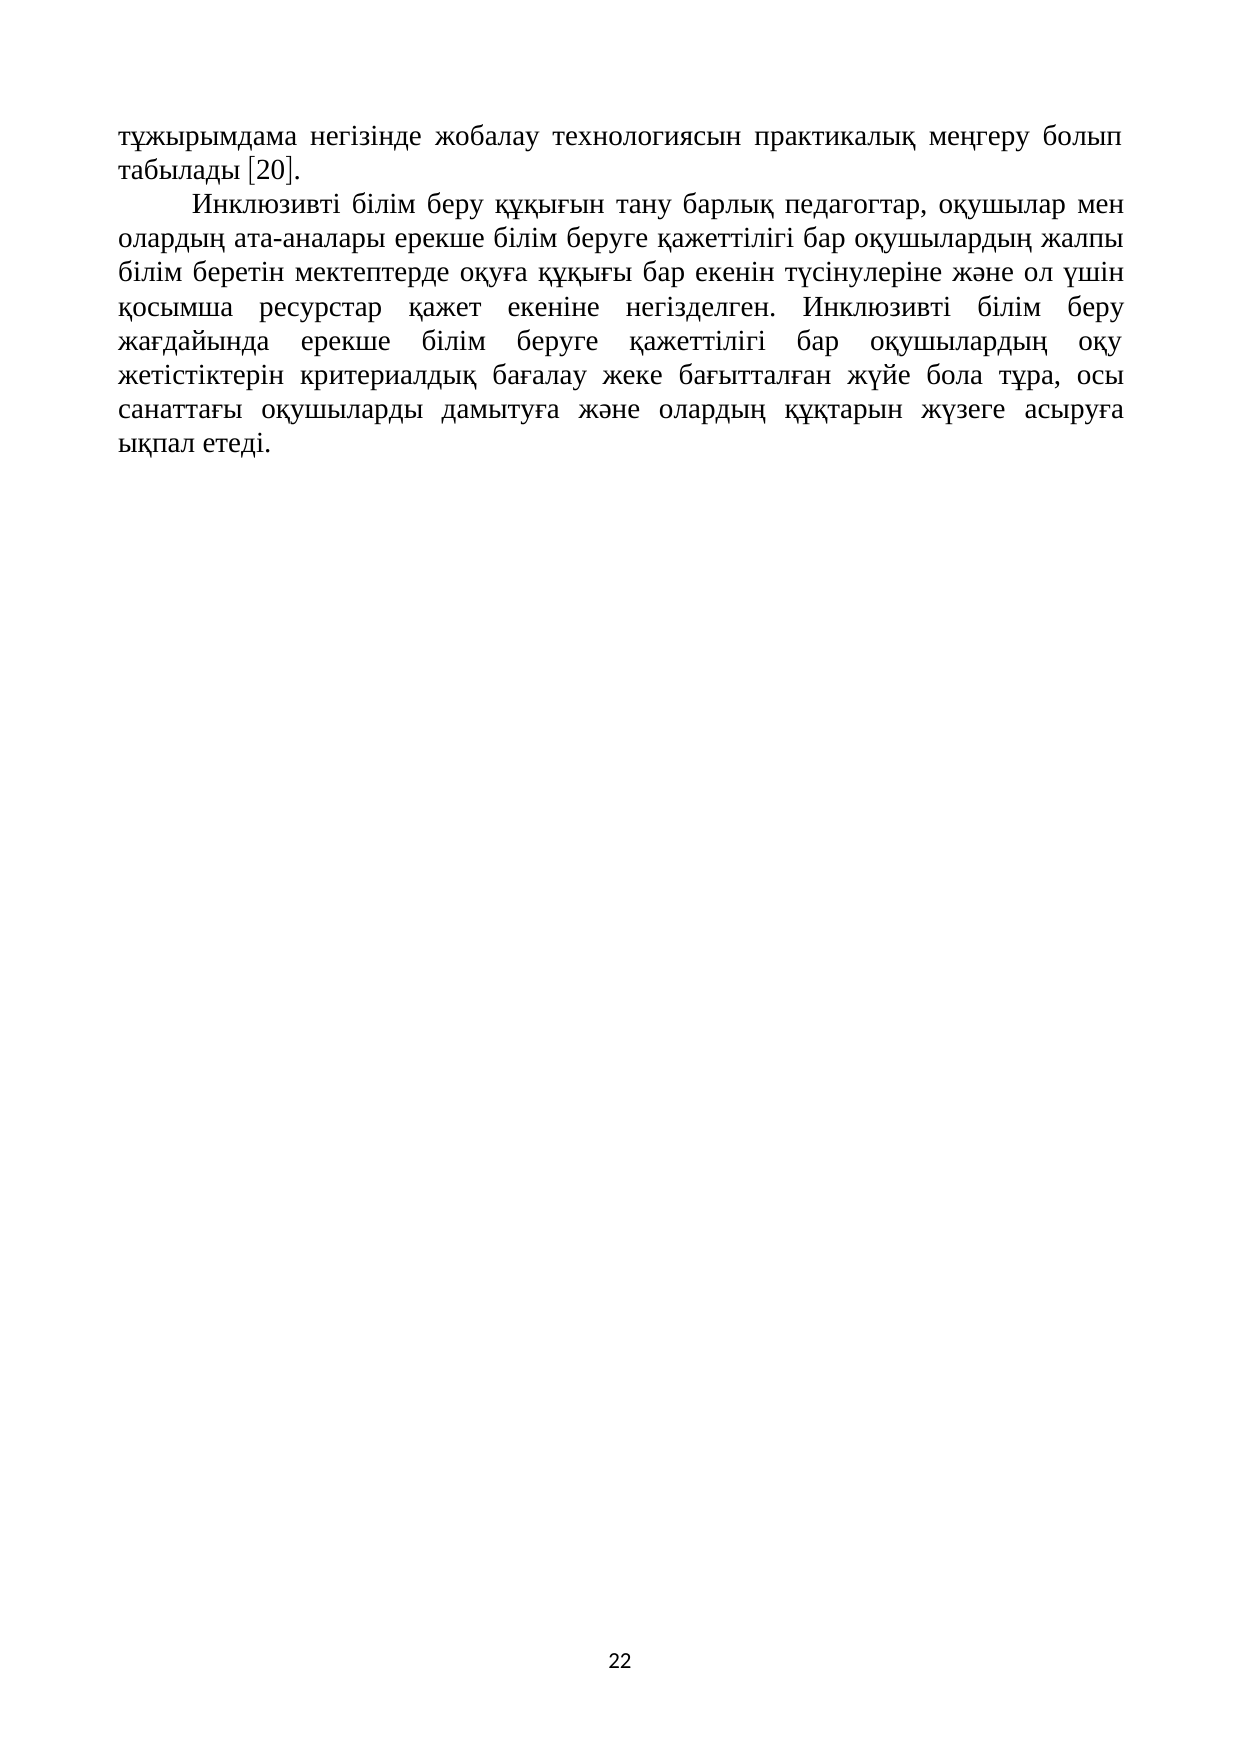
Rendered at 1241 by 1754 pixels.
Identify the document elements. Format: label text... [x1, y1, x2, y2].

text Инклюзивті білім беру құқығын тану барлық педагогтар, оқушылар мен олардың ата-аналары ерекше білім беруге қажеттілігі бар оқушылардың жалпы білім беретін мектептерде оқуға құқығы бар екенін түсінулеріне және ол үшін қосымша ресурстар қажет екеніне негізделген. Инклюзивті білім беру жағдайында ерекше білім беруге қажеттілігі бар оқушылардың оқу жетістіктерін критериалдық бағалау жеке бағытталған жүйе бола тұра, осы санаттағы оқушыларды дамытуға және олардың құқтарын жүзеге асыруға ықпал етеді. [118, 186, 1124, 459]
text тұжырымдама негізінде жобалау технологиясын практикалық меңгеру болып табылады 20. [118, 118, 1129, 186]
text 22 [608, 1646, 1154, 1674]
